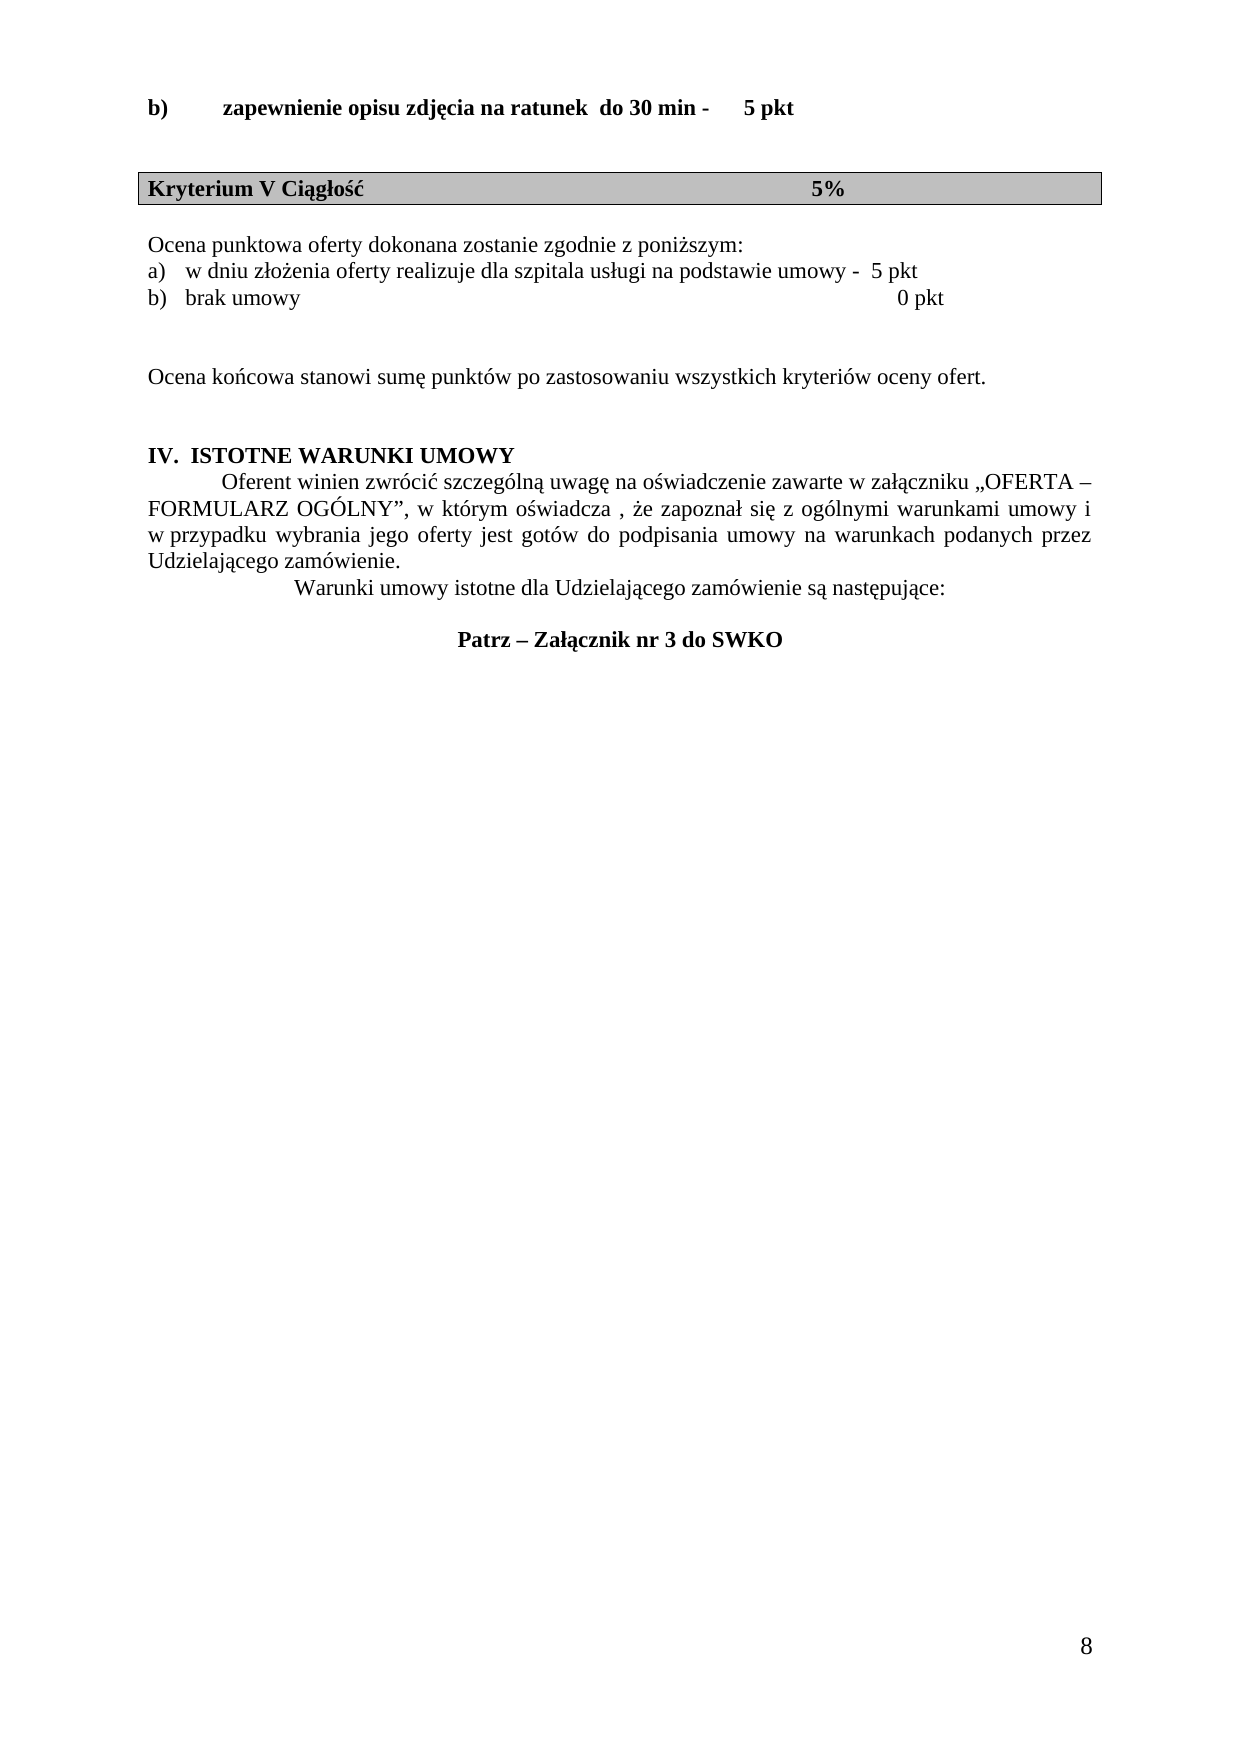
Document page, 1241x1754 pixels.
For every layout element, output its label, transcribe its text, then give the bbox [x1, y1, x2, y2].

text Warunki umowy istotne dla Udzielającego zamówienie są następujące: [148, 574, 1092, 600]
text Patrz – Załącznik nr 3 do SWKO [148, 626, 1092, 653]
list w dniu złożenia oferty realizuje dla szpitala usługi na podstawie umowy - 5 pkt [148, 257, 1092, 284]
text Ocena punktowa oferty dokonana zostanie zgodnie z poniższym: [148, 231, 1092, 257]
text Ocena końcowa stanowi sumę punktów po zastosowaniu wszystkich kryteriów oceny ofert. [148, 363, 1092, 389]
text Oferent winien zwrócić szczególną uwagę na oświadczenie zawarte w załączniku „OFERTA – FORMULARZ OGÓLNY”, w którym oświadcza , że zapoznał się z ogólnymi warunkami umowy i w przypadku wybrania jego oferty jest gotów do podpisania umowy na warunkach podanych przez Udzielającego zamówienie. [148, 468, 1092, 574]
text IV. ISTOTNE WARUNKI UMOWY [148, 442, 1092, 468]
text Kryterium V Ciągłość 5% [139, 173, 1101, 204]
list zapewnienie opisu zdjęcia na ratunek do 30 min - 5 pkt [148, 94, 1092, 120]
list brak umowy 0 pkt [148, 284, 1092, 310]
